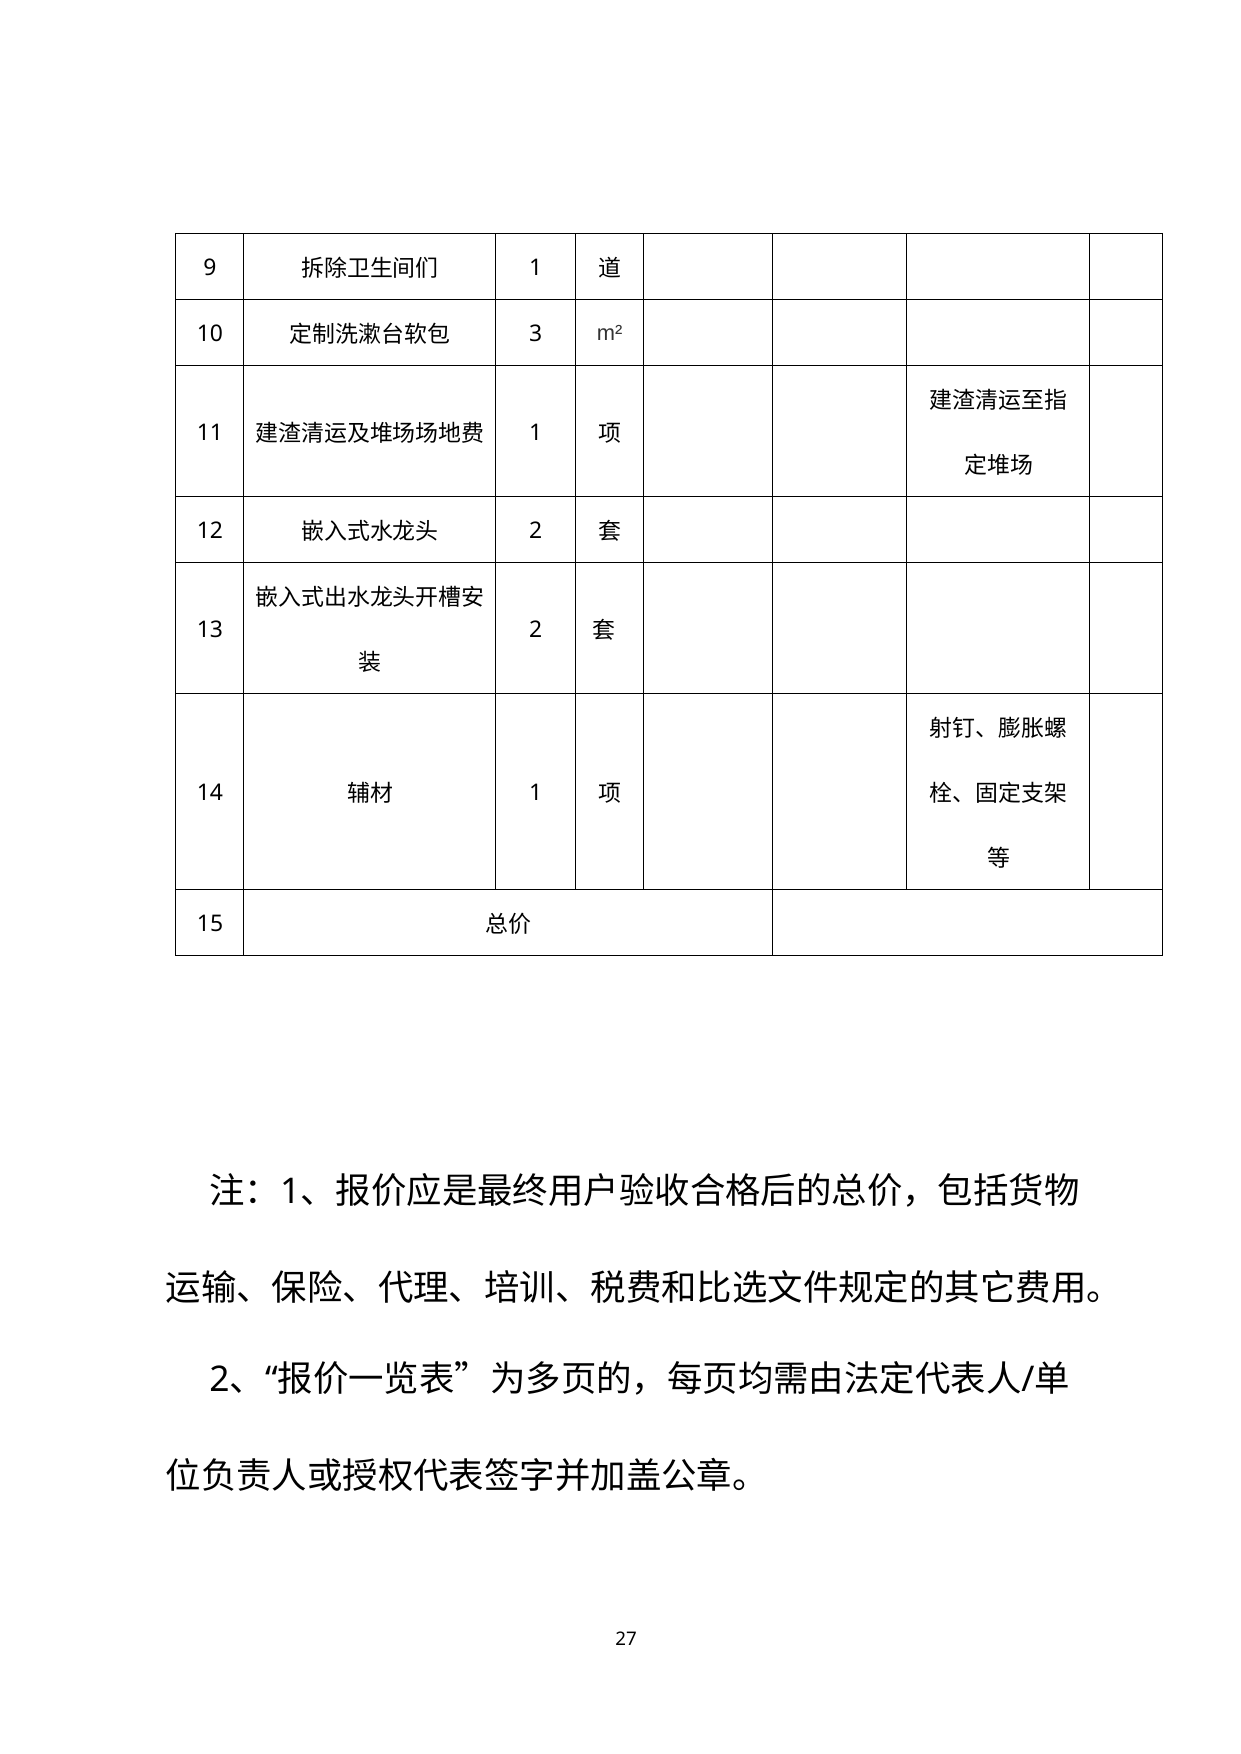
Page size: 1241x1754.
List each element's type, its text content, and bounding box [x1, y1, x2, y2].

table_cell [644, 563, 772, 693]
table_cell 建渣清运及堆场场地费 [244, 366, 495, 496]
table_cell [907, 300, 1089, 365]
table_cell [1090, 366, 1162, 496]
table_cell [644, 694, 772, 889]
table_cell 10 [176, 300, 243, 365]
table_cell [773, 366, 906, 496]
table_cell 建渣清运至指定堆场 [907, 366, 1089, 496]
table_cell 拆除卫生间们 [244, 234, 495, 299]
table_cell [773, 694, 906, 889]
table_cell 嵌入式出水龙头开槽安装 [244, 563, 495, 693]
table_cell [907, 497, 1089, 562]
table_cell [773, 234, 906, 299]
table_cell 定制洗漱台软包 [244, 300, 495, 365]
table_cell 总价 [244, 890, 772, 955]
table_cell 项 [576, 694, 643, 889]
table_cell m² [576, 300, 643, 365]
table_cell 1 [496, 366, 575, 496]
text 注：1、报价应是最终用户验收合格后的总价，包括货物运输、保险、代理、培训、税费和比选文件规定的其它费用。 [165, 1155, 1087, 1318]
table_cell [1090, 497, 1162, 562]
table_cell 2 [496, 497, 575, 562]
table_cell [1090, 300, 1162, 365]
list “报价一览表”为多页的，每页均需由法定代表人/单位负责人或授权代表签字并加盖公章。 [165, 1343, 1087, 1506]
table_cell [644, 300, 772, 365]
table_cell 14 [176, 694, 243, 889]
table_cell [1090, 563, 1162, 693]
table_cell [1090, 234, 1162, 299]
table_cell 嵌入式水龙头 [244, 497, 495, 562]
table_cell [907, 234, 1089, 299]
table_cell 项 [576, 366, 643, 496]
table_cell 9 [176, 234, 243, 299]
table_cell [773, 300, 906, 365]
table_cell 射钉、膨胀螺栓、固定支架等 [907, 694, 1089, 889]
table_cell [644, 366, 772, 496]
table_cell 15 [176, 890, 243, 955]
table_cell 3 [496, 300, 575, 365]
table_cell [773, 563, 906, 693]
table_cell 1 [496, 694, 575, 889]
table_cell [907, 563, 1089, 693]
table_cell 辅材 [244, 694, 495, 889]
table_cell [773, 890, 1162, 955]
table_cell 12 [176, 497, 243, 562]
table_cell 11 [176, 366, 243, 496]
table_cell 1 [496, 234, 575, 299]
table_cell [773, 497, 906, 562]
table_cell 2 [496, 563, 575, 693]
table_cell 套 [576, 497, 643, 562]
table_cell [644, 234, 772, 299]
table_cell [644, 497, 772, 562]
table_cell 套 [576, 563, 643, 693]
table_cell [1090, 694, 1162, 889]
table_cell 13 [176, 563, 243, 693]
table_cell 道 [576, 234, 643, 299]
